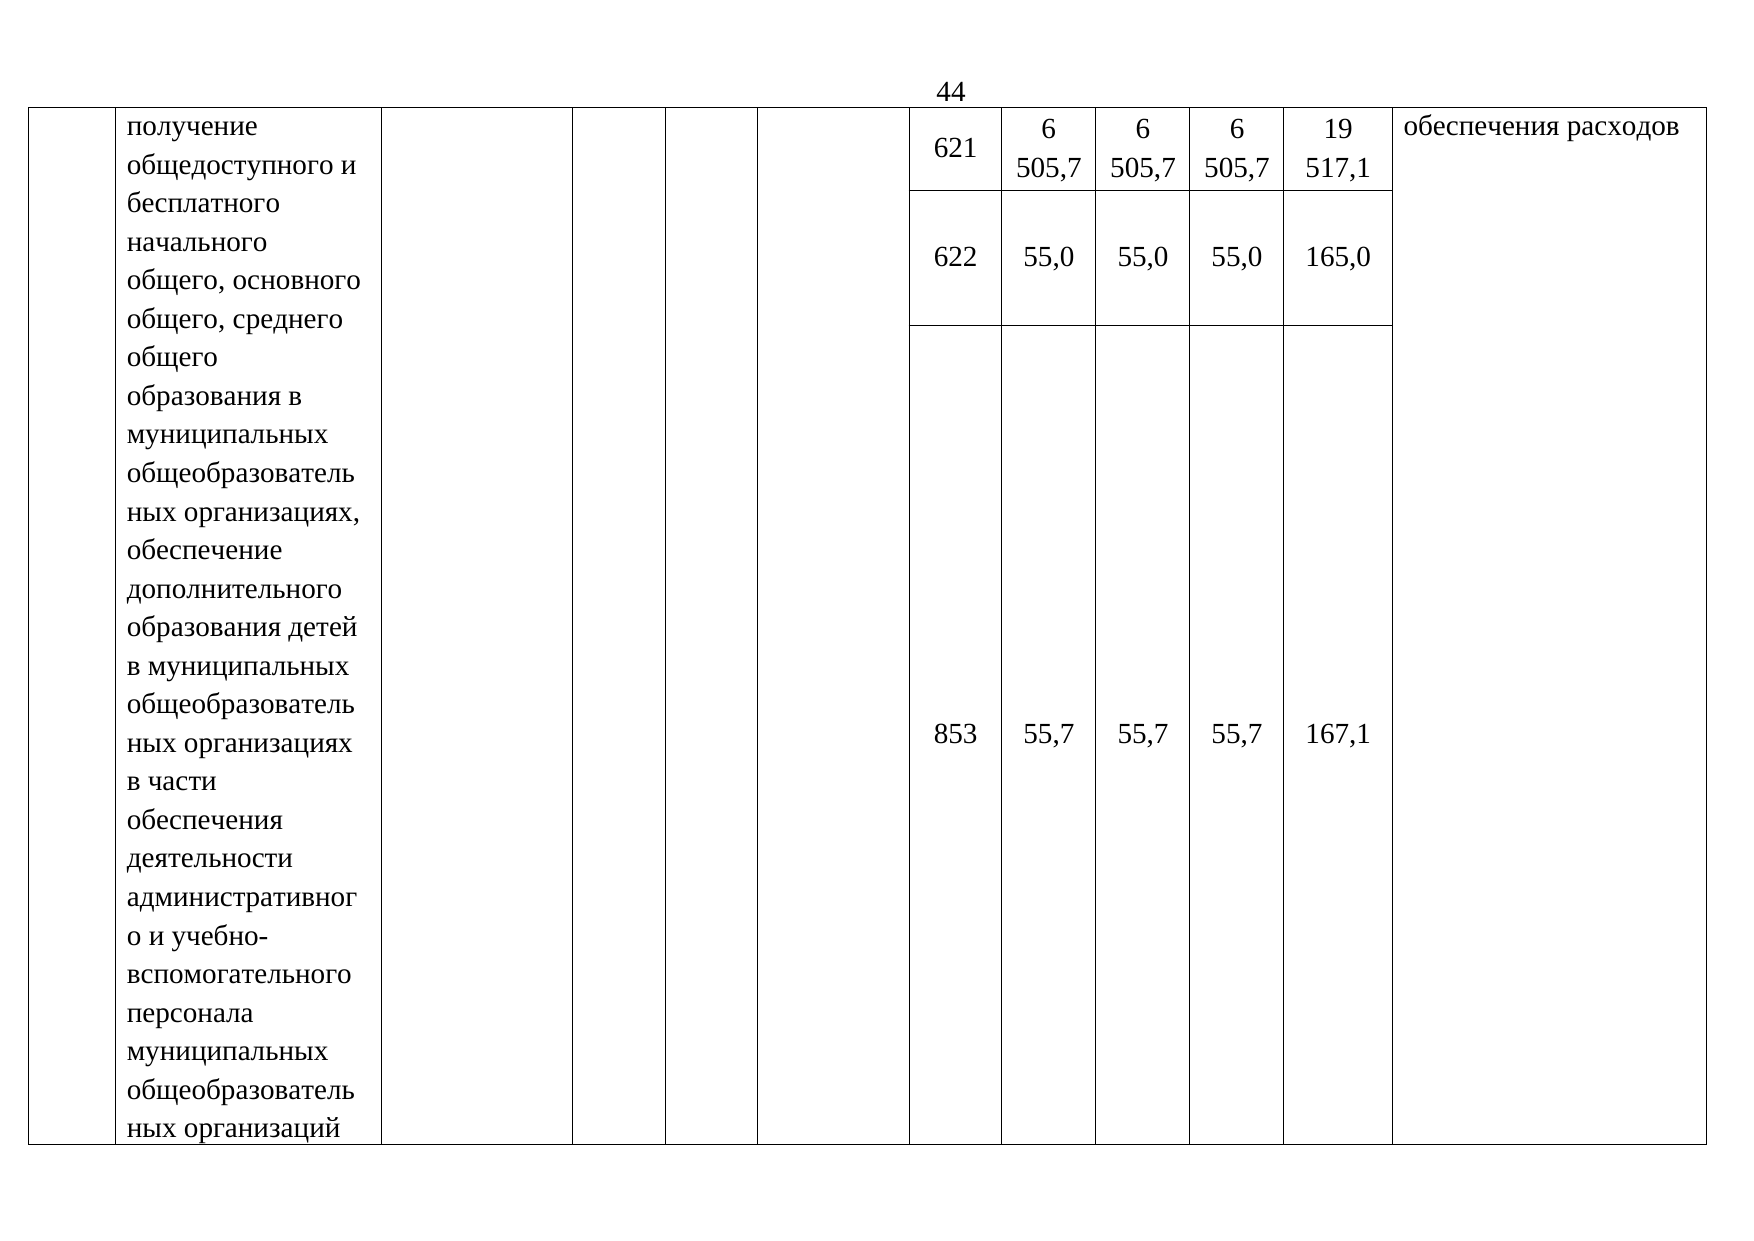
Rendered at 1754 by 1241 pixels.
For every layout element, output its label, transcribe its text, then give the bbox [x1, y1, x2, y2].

table_cell 167,1 [1284, 326, 1392, 1144]
table_cell 853 [910, 326, 1001, 1144]
table_cell 6 505,7 [1190, 108, 1283, 190]
table_cell 6 505,7 [1002, 108, 1095, 190]
table_cell 621 [910, 108, 1001, 190]
table_cell 55,7 [1002, 326, 1095, 1144]
table_cell 55,0 [1190, 191, 1283, 324]
table_cell 55,0 [1096, 191, 1189, 324]
table_cell 622 [910, 191, 1001, 324]
table_cell 6 505,7 [1096, 108, 1189, 190]
table_cell 55,7 [1096, 326, 1189, 1144]
table_cell 165,0 [1284, 191, 1392, 324]
table_cell 55,0 [1002, 191, 1095, 324]
table_cell 55,7 [1190, 326, 1283, 1144]
table_cell 19 517,1 [1284, 108, 1392, 190]
